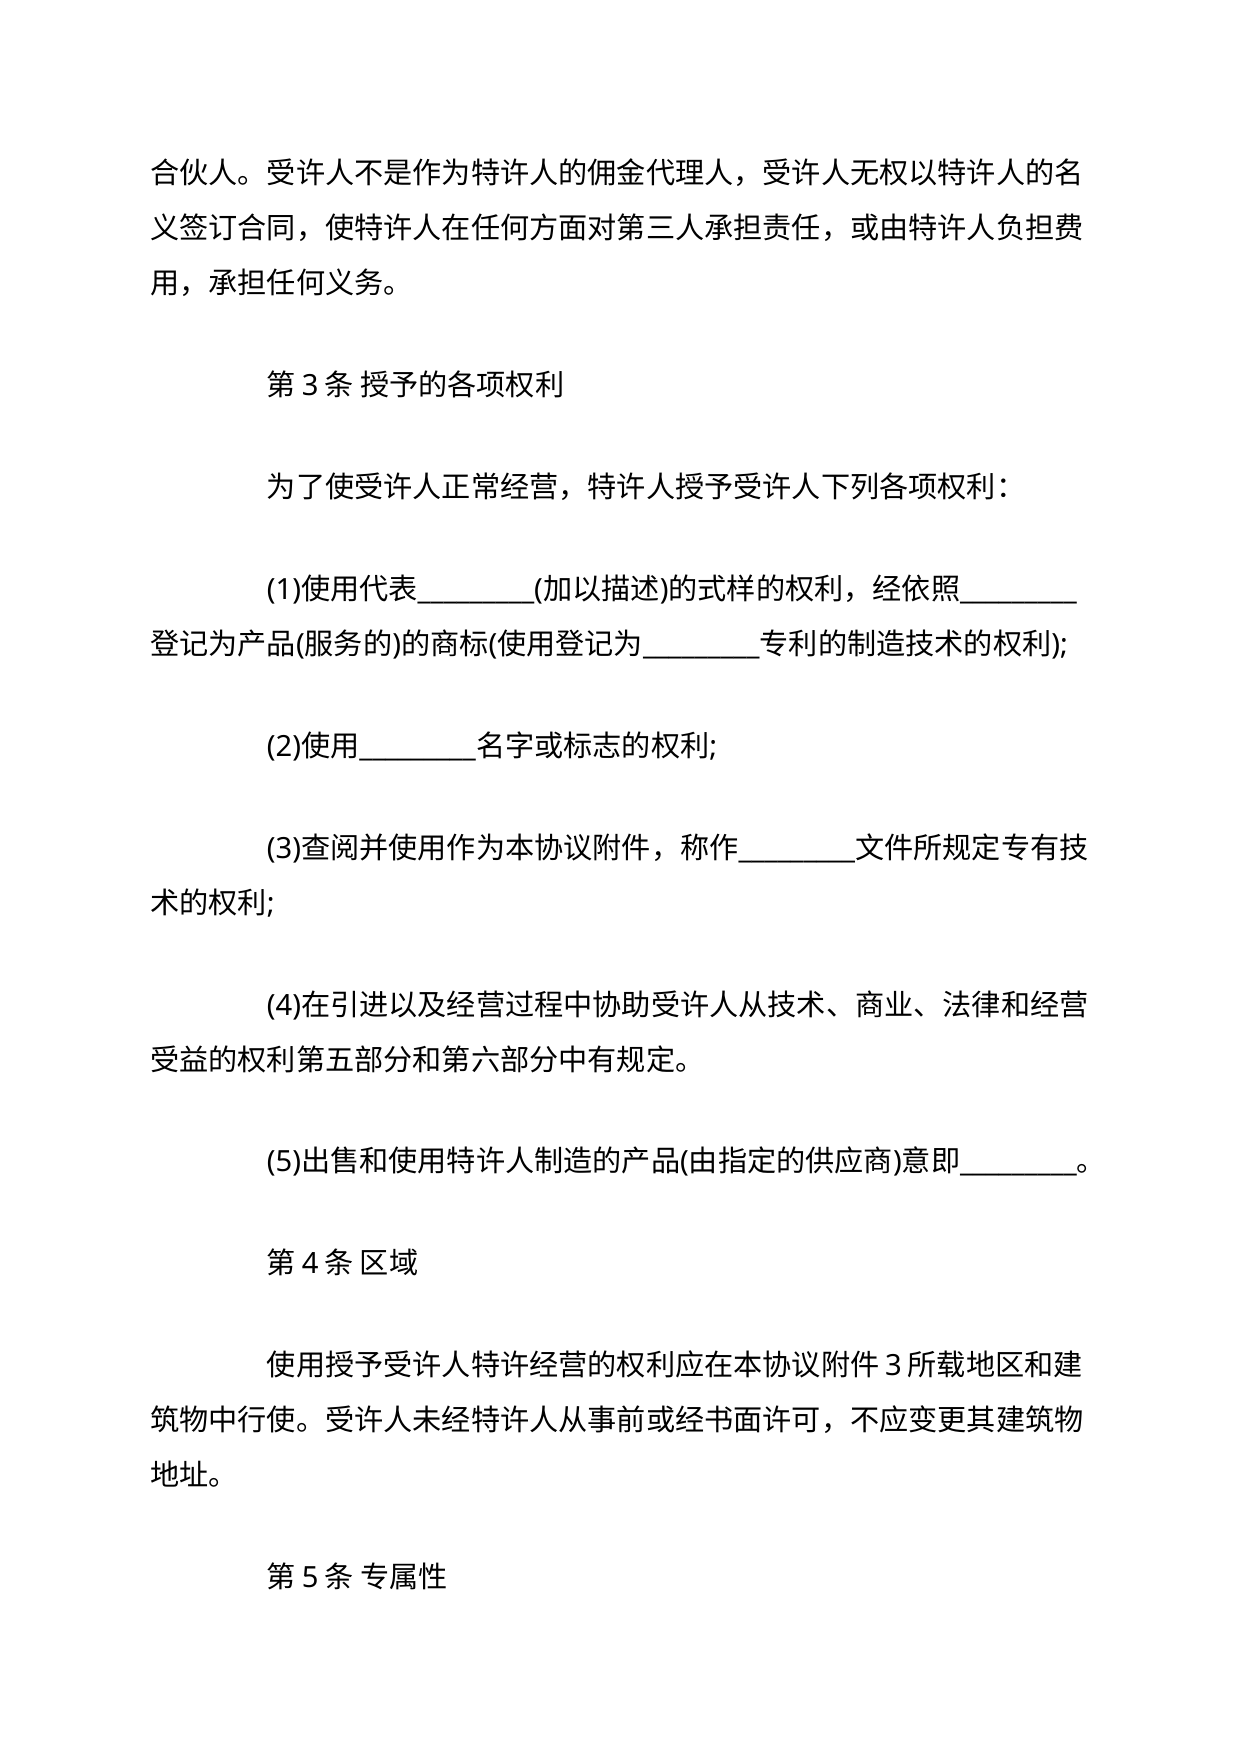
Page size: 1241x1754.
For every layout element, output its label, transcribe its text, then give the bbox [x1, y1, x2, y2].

text (1)使用代表_________(加以描述)的式样的权利，经依照_________登记为产品(服务的)的商标(使用登记为_________专利的制造技术的权利); [150, 565, 1090, 663]
text 第5条 专属性 [150, 1554, 1090, 1596]
text (3)查阅并使用作为本协议附件，称作_________文件所规定专有技术的权利; [150, 824, 1090, 922]
text 第3条 授予的各项权利 [150, 362, 1090, 404]
text (2)使用_________名字或标志的权利; [150, 722, 1090, 765]
text 第4条 区域 [150, 1240, 1090, 1282]
text (4)在引进以及经营过程中协助受许人从技术、商业、法律和经营受益的权利第五部分和第六部分中有规定。 [150, 981, 1090, 1078]
text 为了使受许人正常经营，特许人授予受许人下列各项权利： [150, 463, 1090, 506]
text (5)出售和使用特许人制造的产品(由指定的供应商)意即_________。 [150, 1138, 1090, 1180]
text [150, 150, 1090, 302]
text 使用授予受许人特许经营的权利应在本协议附件3所载地区和建筑物中行使。受许人未经特许人从事前或经书面许可，不应变更其建筑物地址。 [150, 1342, 1090, 1494]
